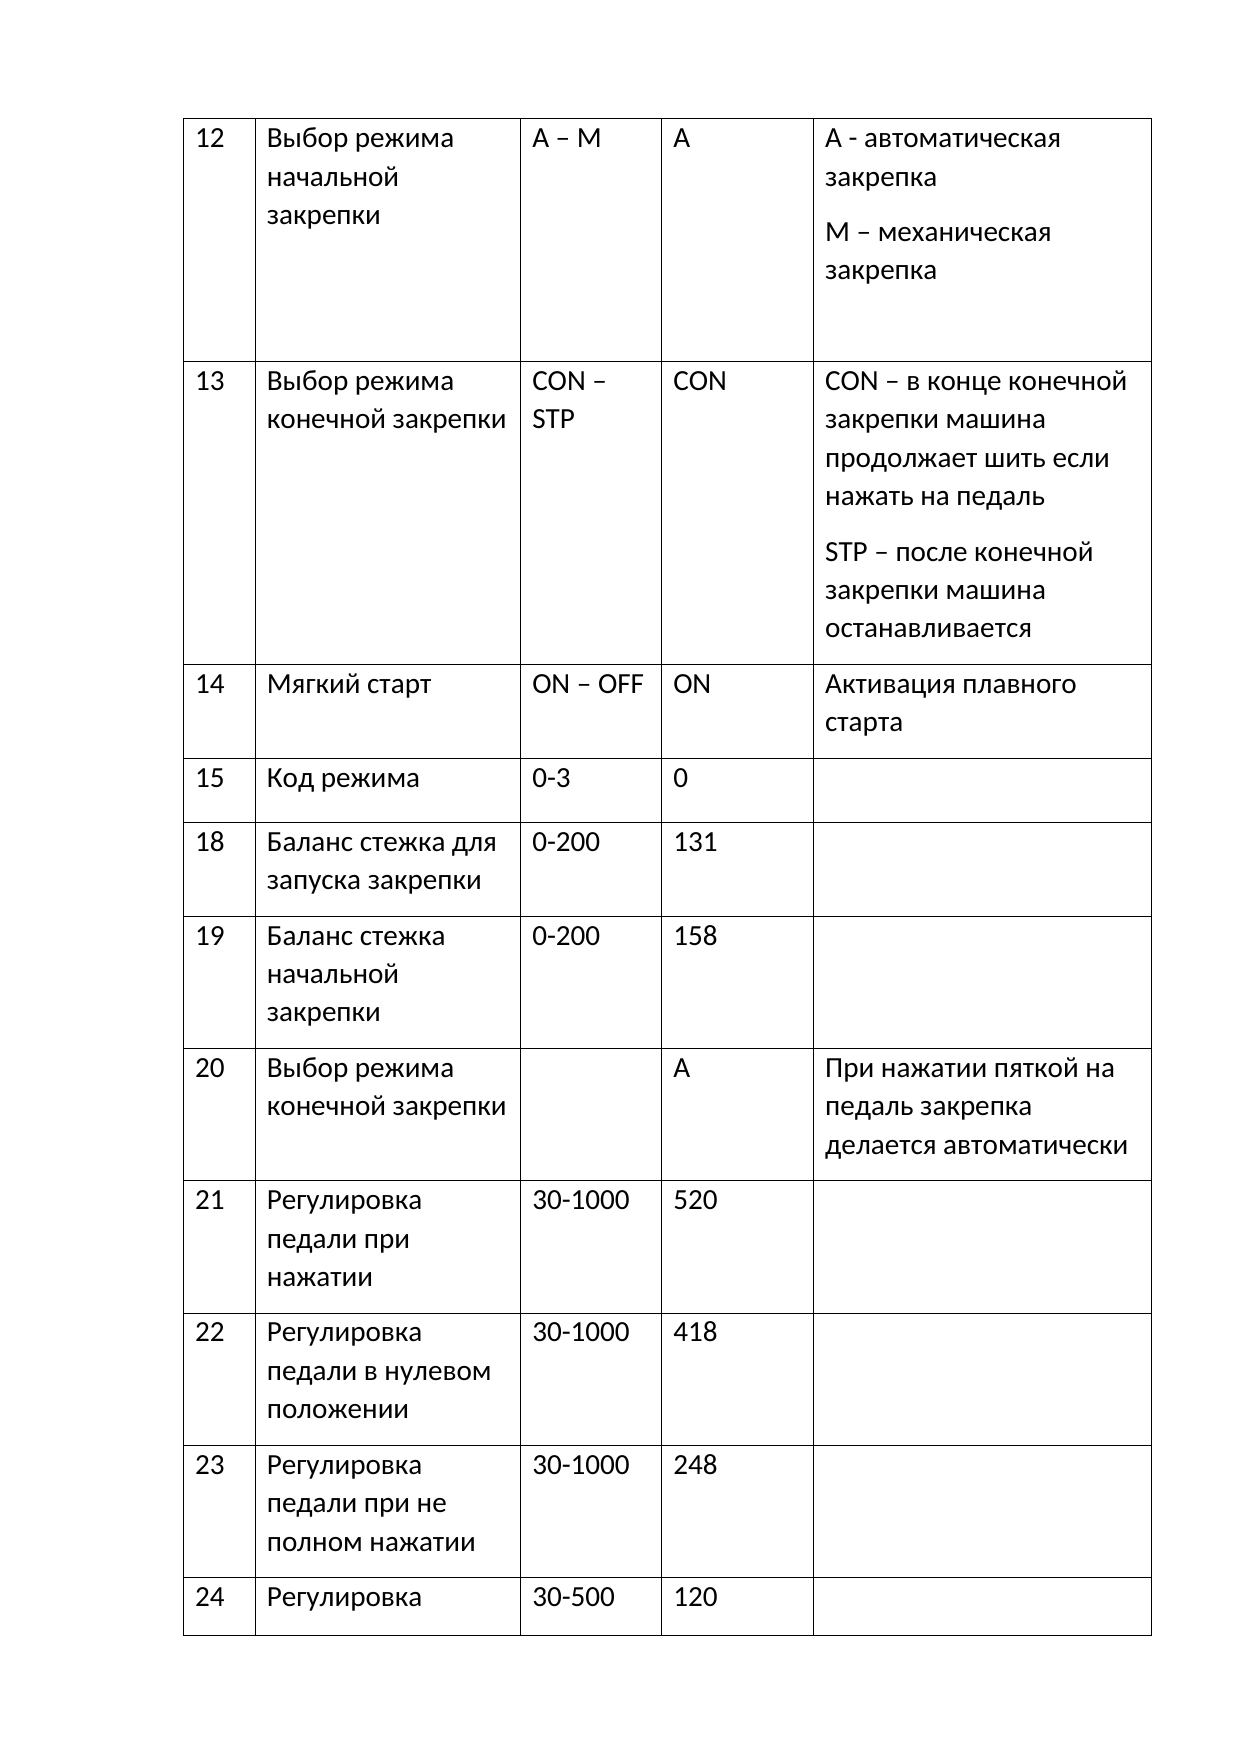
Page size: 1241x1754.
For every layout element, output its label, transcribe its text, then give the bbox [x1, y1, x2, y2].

table_cell A [662, 1049, 813, 1180]
table_cell 20 [184, 1049, 255, 1180]
table_cell 30-1000 [521, 1181, 661, 1312]
table_cell [814, 823, 1151, 916]
table_cell 520 [662, 1181, 813, 1312]
table_cell 18 [184, 823, 255, 916]
table_cell ON – OFF [521, 665, 661, 758]
table_cell 30-1000 [521, 1314, 661, 1445]
table_cell Код режима [256, 759, 520, 822]
table_cell 0-200 [521, 823, 661, 916]
table_cell 13 [184, 362, 255, 664]
table_cell 30-1000 [521, 1446, 661, 1577]
table_cell 14 [184, 665, 255, 758]
table_cell 248 [662, 1446, 813, 1577]
table_cell [814, 1578, 1151, 1635]
table_cell CON – в конце конечной закрепки машина продолжает шить если нажать на педаль STP – после конечной закрепки машина останавливается [814, 362, 1151, 664]
table_cell 131 [662, 823, 813, 916]
table_cell Выбор режима конечной закрепки [256, 362, 520, 664]
table_cell [521, 1049, 661, 1180]
table_cell 19 [184, 917, 255, 1048]
table_cell 0 [662, 759, 813, 822]
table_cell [256, 1578, 520, 1635]
table_cell [814, 1314, 1151, 1445]
table_cell ON [662, 665, 813, 758]
table_cell А - автоматическая закрепка М – механическая закрепка [814, 119, 1151, 361]
table_cell 158 [662, 917, 813, 1048]
table_cell Выбор режима начальной закрепки [256, 119, 520, 361]
table_cell Активация плавного старта [814, 665, 1151, 758]
table_cell [814, 1181, 1151, 1312]
table_cell 24 [184, 1578, 255, 1635]
table_cell 21 [184, 1181, 255, 1312]
table_cell 23 [184, 1446, 255, 1577]
table_cell 0-3 [521, 759, 661, 822]
table_cell A – M [521, 119, 661, 361]
table_cell Регулировка педали в нулевом положении [256, 1314, 520, 1445]
table_cell CON – STP [521, 362, 661, 664]
table_cell 22 [184, 1314, 255, 1445]
table_cell 0-200 [521, 917, 661, 1048]
table_cell [814, 759, 1151, 822]
table_cell Регулировка педали при нажатии [256, 1181, 520, 1312]
table_cell Выбор режима конечной закрепки [256, 1049, 520, 1180]
table_cell При нажатии пяткой на педаль закрепка делается автоматически [814, 1049, 1151, 1180]
table_cell 12 [184, 119, 255, 361]
table_cell 418 [662, 1314, 813, 1445]
table_cell CON [662, 362, 813, 664]
table_cell Баланс стежка начальной закрепки [256, 917, 520, 1048]
table_cell A [662, 119, 813, 361]
table_cell [814, 917, 1151, 1048]
table_cell 30-500 [521, 1578, 661, 1635]
table_cell 120 [662, 1578, 813, 1635]
table_cell Баланс стежка для запуска закрепки [256, 823, 520, 916]
table_cell [814, 1446, 1151, 1577]
table_cell Мягкий старт [256, 665, 520, 758]
table_cell 15 [184, 759, 255, 822]
table_cell Регулировка педали при не полном нажатии [256, 1446, 520, 1577]
